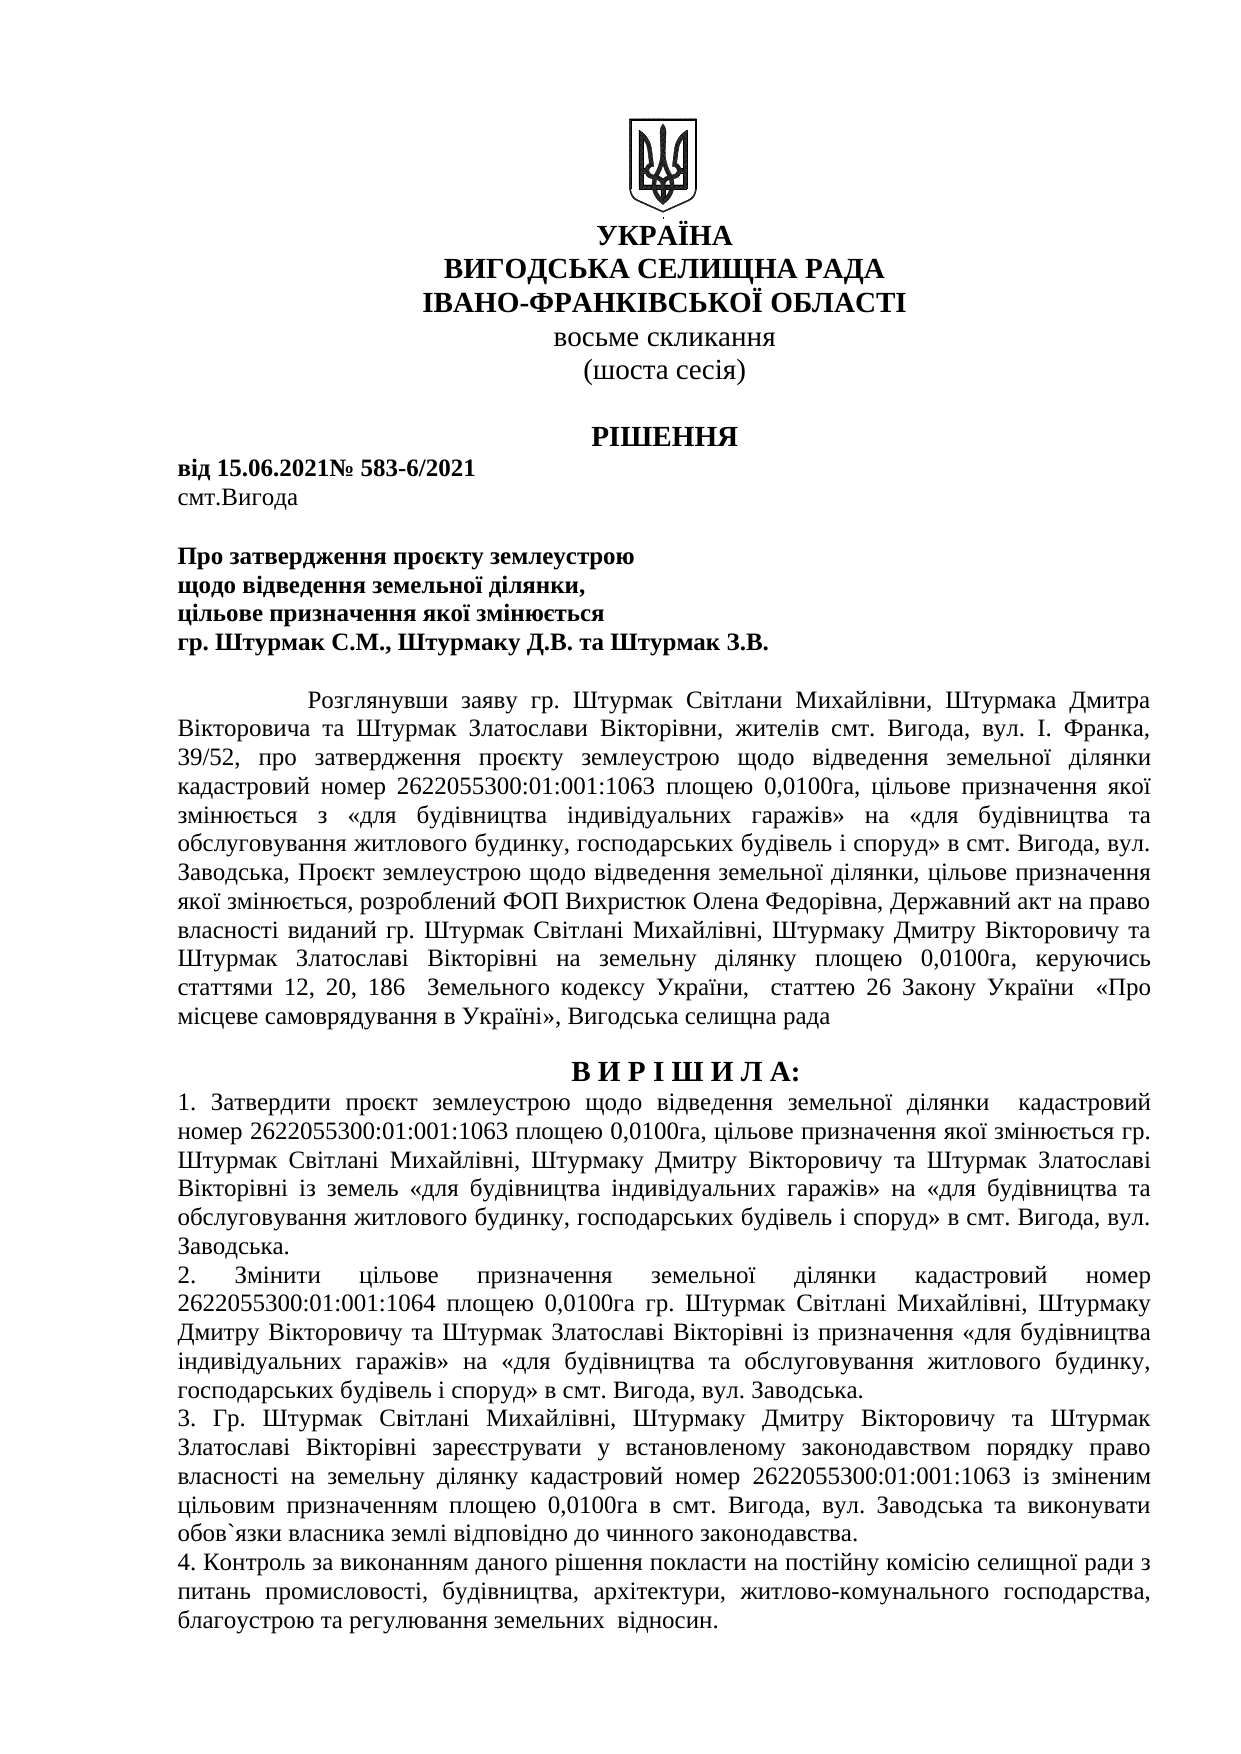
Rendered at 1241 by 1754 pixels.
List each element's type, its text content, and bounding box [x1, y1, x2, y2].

text В И Р І Ш И Л А: [177, 1054, 1152, 1087]
text 2. Змінити цільове призначення земельної ділянки кадастровий номер 2622055300:01:001:1064 площею 0,0100га гр. Штурмак Світлані Михайлівні, Штурмаку Дмитру Вікторовичу та Штурмак Златославі Вікторівні із призначення «для будівництва індивідуальних гаражів» на «для будівництва та обслуговування житлового будинку, господарських будівель і споруд» в смт. Вигода, вул. Заводська. [177, 1260, 1152, 1403]
text щодо відведення земельної ділянки, [177, 570, 1152, 598]
text ІВАНО-ФРАНКІВСЬКОЇ ОБЛАСТІ [177, 285, 1152, 319]
text Про затвердження проєкту землеустрою [177, 541, 1152, 570]
text 4. Контроль за виконанням даного рішення покласти на постійну комісію селищної ради з питань промисловості, будівництва, архітектури, житлово-комунального господарства, благоустрою та регулювання земельних відносин. [177, 1547, 1152, 1633]
text 1. Затвердити проєкт землеустрою щодо відведення земельної ділянки кадастровий номер 2622055300:01:001:1063 площею 0,0100га, цільове призначення якої змінюється гр. Штурмак Світлані Михайлівні, Штурмаку Дмитру Вікторовичу та Штурмак Златославі Вікторівні із земель «для будівництва індивідуальних гаражів» на «для будівництва та обслуговування житлового будинку, господарських будівель і споруд» в смт. Вигода, вул. Заводська. [177, 1087, 1152, 1260]
text Розглянувши заяву гр. Штурмак Світлани Михайлівни, Штурмака Дмитра Вікторовича та Штурмак Златослави Вікторівни, жителів смт. Вигода, вул. І. Франка, 39/52, про затвердження проєкту землеустрою щодо відведення земельної ділянки кадастровий номер 2622055300:01:001:1063 площею 0,0100га, цільове призначення якої змінюється з «для будівництва індивідуальних гаражів» на «для будівництва та обслуговування житлового будинку, господарських будівель і споруд» в смт. Вигода, вул. Заводська, Проєкт землеустрою щодо відведення земельної ділянки, цільове призначення якої змінюється, розроблений ФОП Вихристюк Олена Федорівна, Державний акт на право власності виданий гр. Штурмак Світлані Михайлівні, Штурмаку Дмитру Вікторовичу та Штурмак Златославі Вікторівні на земельну ділянку площею 0,0100га, керуючись статтями 12, 20, 186 Земельного кодексу України, статтею 26 Закону України «Про місцеве самоврядування в Україні», Вигодська селищна рада [177, 685, 1152, 1030]
text гр. Штурмак С.М., Штурмаку Д.В. та Штурмак З.В. [177, 627, 1152, 656]
text РІШЕННЯ [177, 419, 1152, 453]
text ВИГОДСЬКА СЕЛИЩНА РАДА [177, 252, 1152, 285]
text УКРАЇНА [177, 218, 1152, 252]
text смт.Вигода [177, 482, 1152, 510]
text восьме скликання [177, 319, 1152, 352]
text від 15.06.2021№ 583-6/2021 [177, 453, 1152, 482]
text (шоста сесія) [177, 352, 1152, 386]
text 3. Гр. Штурмак Світлані Михайлівні, Штурмаку Дмитру Вікторовичу та Штурмак Златославі Вікторівні зареєструвати у встановленому законодавством порядку право власності на земельну ділянку кадастровий номер 2622055300:01:001:1063 із зміненим цільовим призначенням площею 0,0100га в смт. Вигода, вул. Заводська та виконувати обов`язки власника землі відповідно до чинного законодавства. [177, 1403, 1152, 1547]
text цільове призначення якої змінюється [177, 598, 1152, 627]
